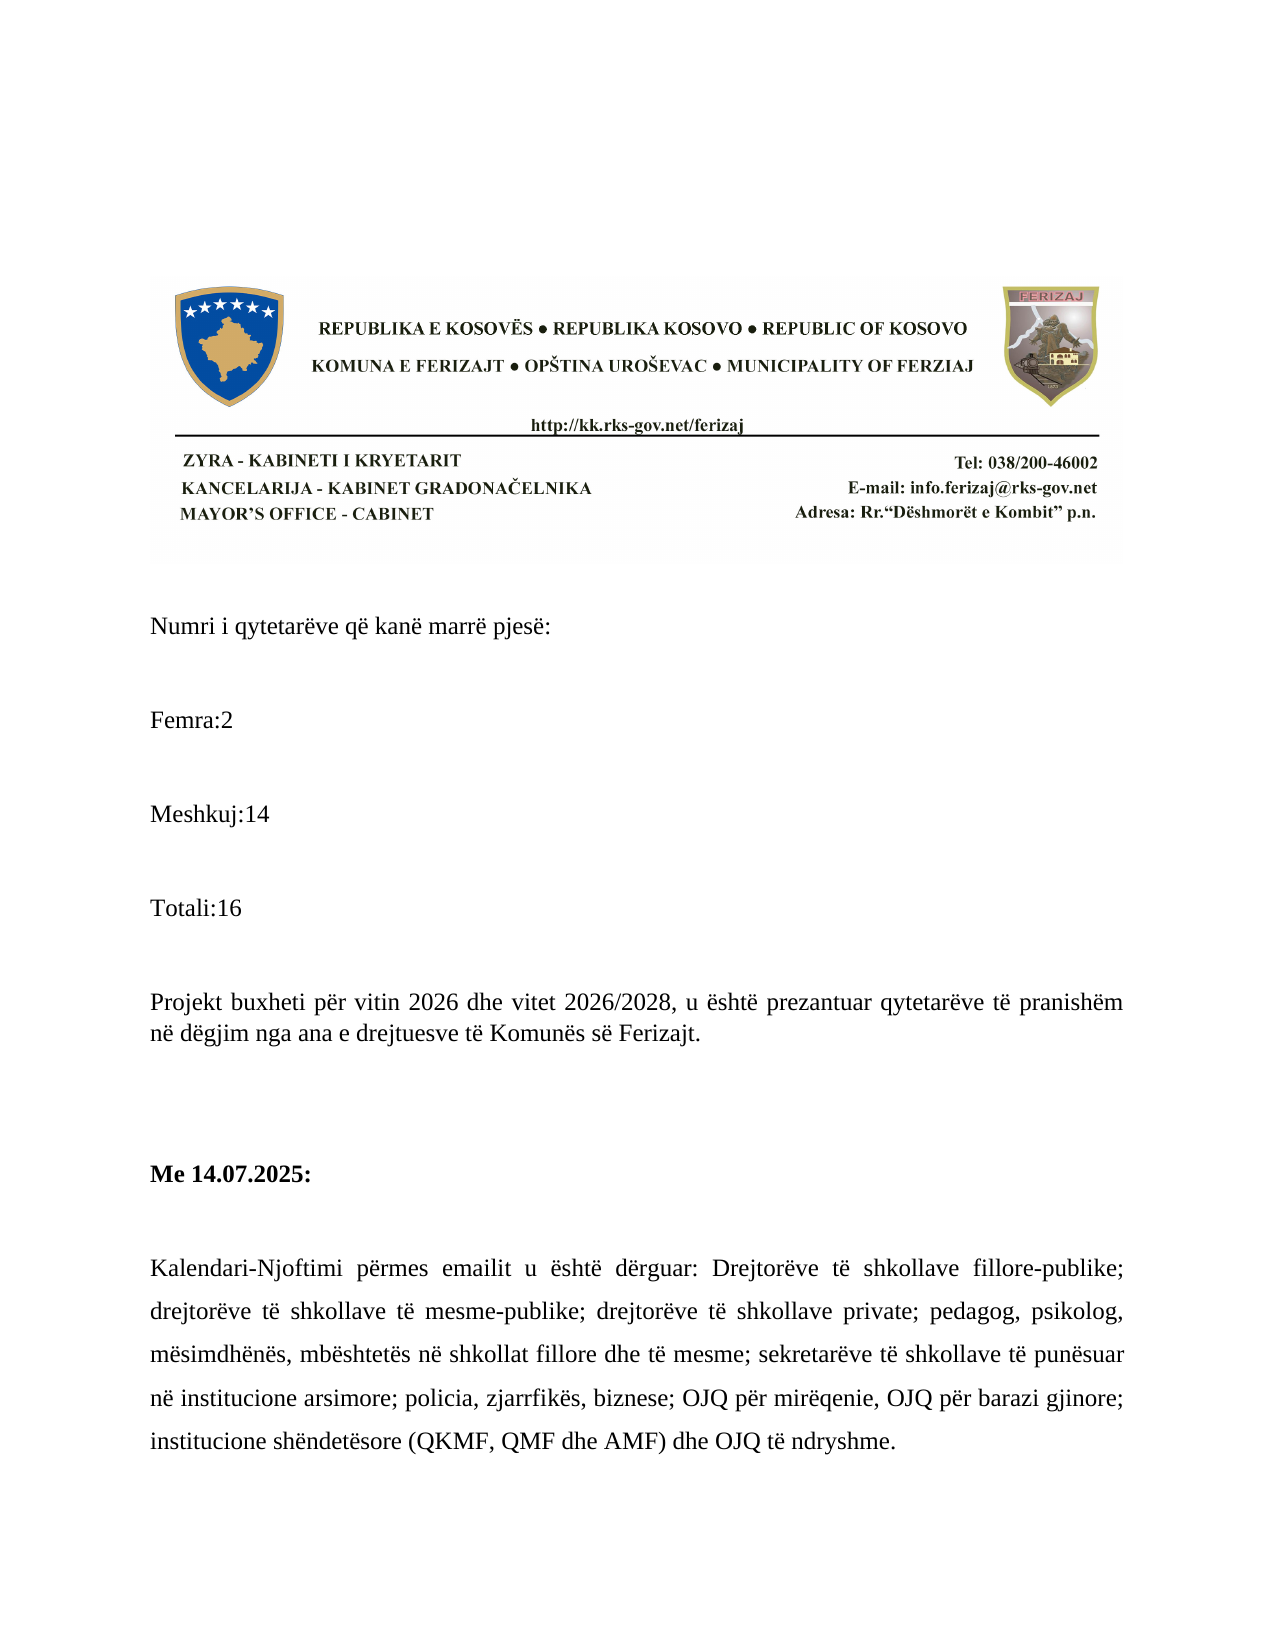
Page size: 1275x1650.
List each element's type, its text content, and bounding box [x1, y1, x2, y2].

text Femra:2 [150, 705, 1125, 734]
picture [150, 276, 1124, 564]
text Projekt buxheti për vitin 2026 dhe vitet 2026/2028, u është prezantuar qytetarëve të pranishëm në dëgjim nga ana e drejtuesve të Komunës së Ferizajt. [150, 987, 1125, 1047]
text Me 14.07.2025: [150, 1159, 1125, 1188]
text Kalendari-Njoftimi përmes emailit u është dërguar: Drejtorëve të shkollave fillore-publike; drejtorëve të shkollave të mesme-publike; drejtorëve të shkollave private; pedagog, psikolog, mësimdhënës, mbështetës në shkollat fillore dhe të mesme; sekretarëve të shkollave të punësuar në institucione arsimore; policia, zjarrfikës, biznese; OJQ për mirëqenie, OJQ për barazi gjinore; institucione shëndetësore (QKMF, QMF dhe AMF) dhe OJQ të ndryshme. [150, 1253, 1125, 1454]
text Meshkuj:14 [150, 799, 1125, 828]
text Totali:16 [150, 893, 1125, 922]
text Numri i qytetarëve që kanë marrë pjesë: [150, 611, 1125, 639]
